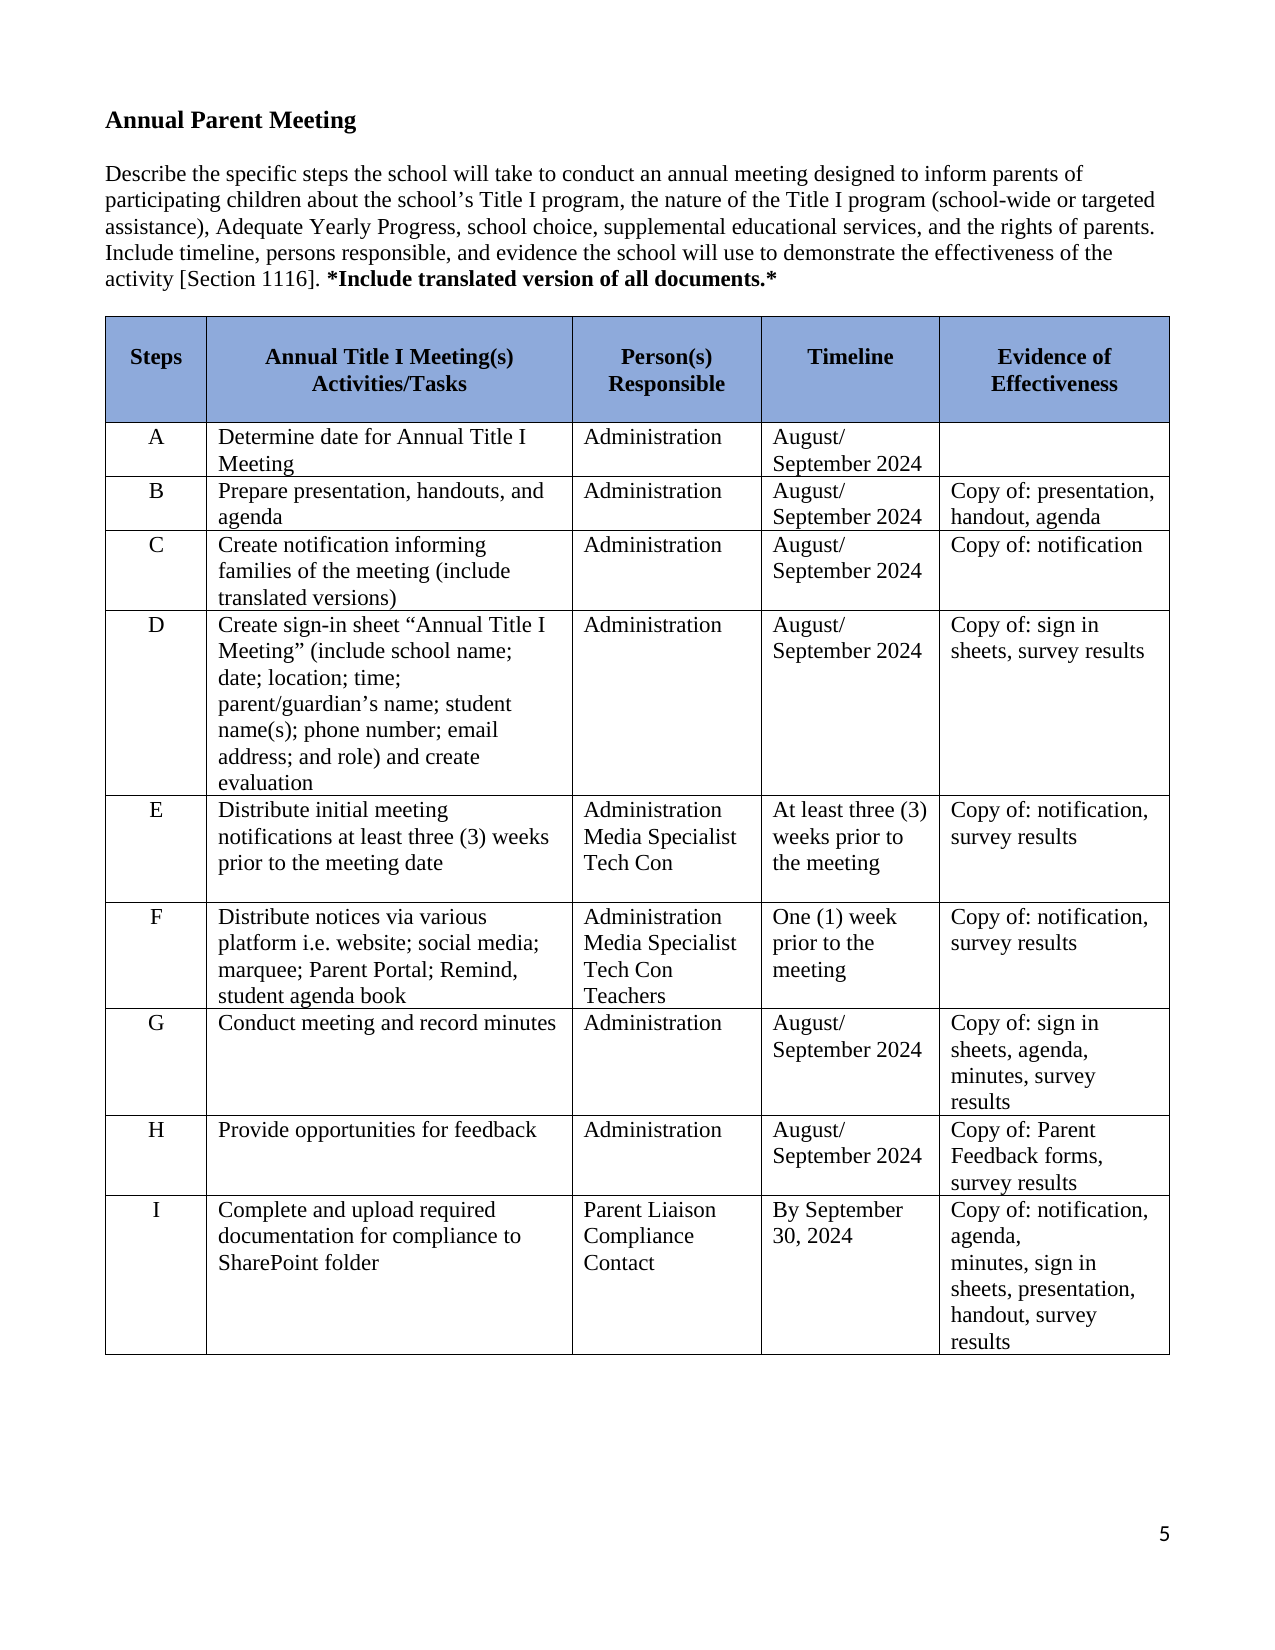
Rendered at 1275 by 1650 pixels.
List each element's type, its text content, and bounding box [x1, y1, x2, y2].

text Annual Parent Meeting [105, 105, 1170, 134]
table_cell August/ September 2024 [762, 531, 939, 610]
table_cell Provide opportunities for feedback [207, 1116, 572, 1195]
table_cell August/ September 2024 [762, 1009, 939, 1115]
table_cell Prepare presentation, handouts, and agenda [207, 477, 572, 530]
table_cell G [106, 1009, 206, 1115]
table_header Timeline [762, 317, 939, 422]
table_cell Administration [573, 1009, 761, 1115]
table_cell Administration Media Specialist Tech Con [573, 796, 761, 902]
table_cell One (1) week prior to the meeting [762, 903, 939, 1008]
table_header Annual Title I Meeting(s) Activities/Tasks [207, 317, 572, 422]
table_cell Determine date for Annual Title I Meeting [207, 423, 572, 476]
table_cell C [106, 531, 206, 610]
table_cell Administration Media Specialist Tech Con Teachers [573, 903, 761, 1008]
table_cell Create sign-in sheet “Annual Title I Meeting” (include school name; date; location; time; parent/guardian’s name; student name(s); phone number; email address; and role) and create evaluation [207, 611, 572, 795]
table_cell August/ September 2024 [762, 423, 939, 476]
table_cell Copy of: sign in sheets, survey results [940, 611, 1169, 795]
table_cell B [106, 477, 206, 530]
table_cell Copy of: notification, agenda, minutes, sign in sheets, presentation, handout, survey results [940, 1196, 1169, 1354]
table_cell Copy of: notification [940, 531, 1169, 610]
table_cell Copy of: presentation, handout, agenda [940, 477, 1169, 530]
table_cell At least three (3) weeks prior to the meeting [762, 796, 939, 902]
table_cell A [106, 423, 206, 476]
table_cell Copy of: notification, survey results [940, 796, 1169, 902]
table_cell E [106, 796, 206, 902]
table_cell By September 30, 2024 [762, 1196, 939, 1354]
table_cell F [106, 903, 206, 1008]
table_cell August/ September 2024 [762, 611, 939, 795]
table_cell [940, 423, 1169, 476]
table_cell August/ September 2024 [762, 477, 939, 530]
table_cell Conduct meeting and record minutes [207, 1009, 572, 1115]
table_cell Copy of: Parent Feedback forms, survey results [940, 1116, 1169, 1195]
table_cell Administration [573, 477, 761, 530]
table_cell Administration [573, 531, 761, 610]
table_cell Copy of: sign in sheets, agenda, minutes, survey results [940, 1009, 1169, 1115]
table_cell Parent Liaison Compliance Contact [573, 1196, 761, 1354]
table_cell Complete and upload required documentation for compliance to SharePoint folder [207, 1196, 572, 1354]
table_cell Create notification informing families of the meeting (include translated versions) [207, 531, 572, 610]
table_cell Administration [573, 423, 761, 476]
text Describe the specific steps the school will take to conduct an annual meeting designed to inform parents of participating children about the school’s Title I program, the nature of the Title I program (school-wide or targeted assistance), Adequate Yearly Progress, school choice, supplemental educational services, and the rights of parents. Include timeline, persons responsible, and evidence the school will use to demonstrate the effectiveness of the activity [Section 1116]. *Include translated version of all documents.* [105, 134, 1170, 292]
table_cell Distribute notices via various platform i.e. website; social media; marquee; Parent Portal; Remind, student agenda book [207, 903, 572, 1008]
table_cell August/ September 2024 [762, 1116, 939, 1195]
table_cell H [106, 1116, 206, 1195]
table_cell Administration [573, 611, 761, 795]
table_cell Copy of: notification, survey results [940, 903, 1169, 1008]
table_header Person(s) Responsible [573, 317, 761, 422]
table_header Steps [106, 317, 206, 422]
table_cell D [106, 611, 206, 795]
table_header Evidence of Effectiveness [940, 317, 1169, 422]
table_cell Distribute initial meeting notifications at least three (3) weeks prior to the meeting date [207, 796, 572, 902]
table_cell I [106, 1196, 206, 1354]
table_cell Administration [573, 1116, 761, 1195]
